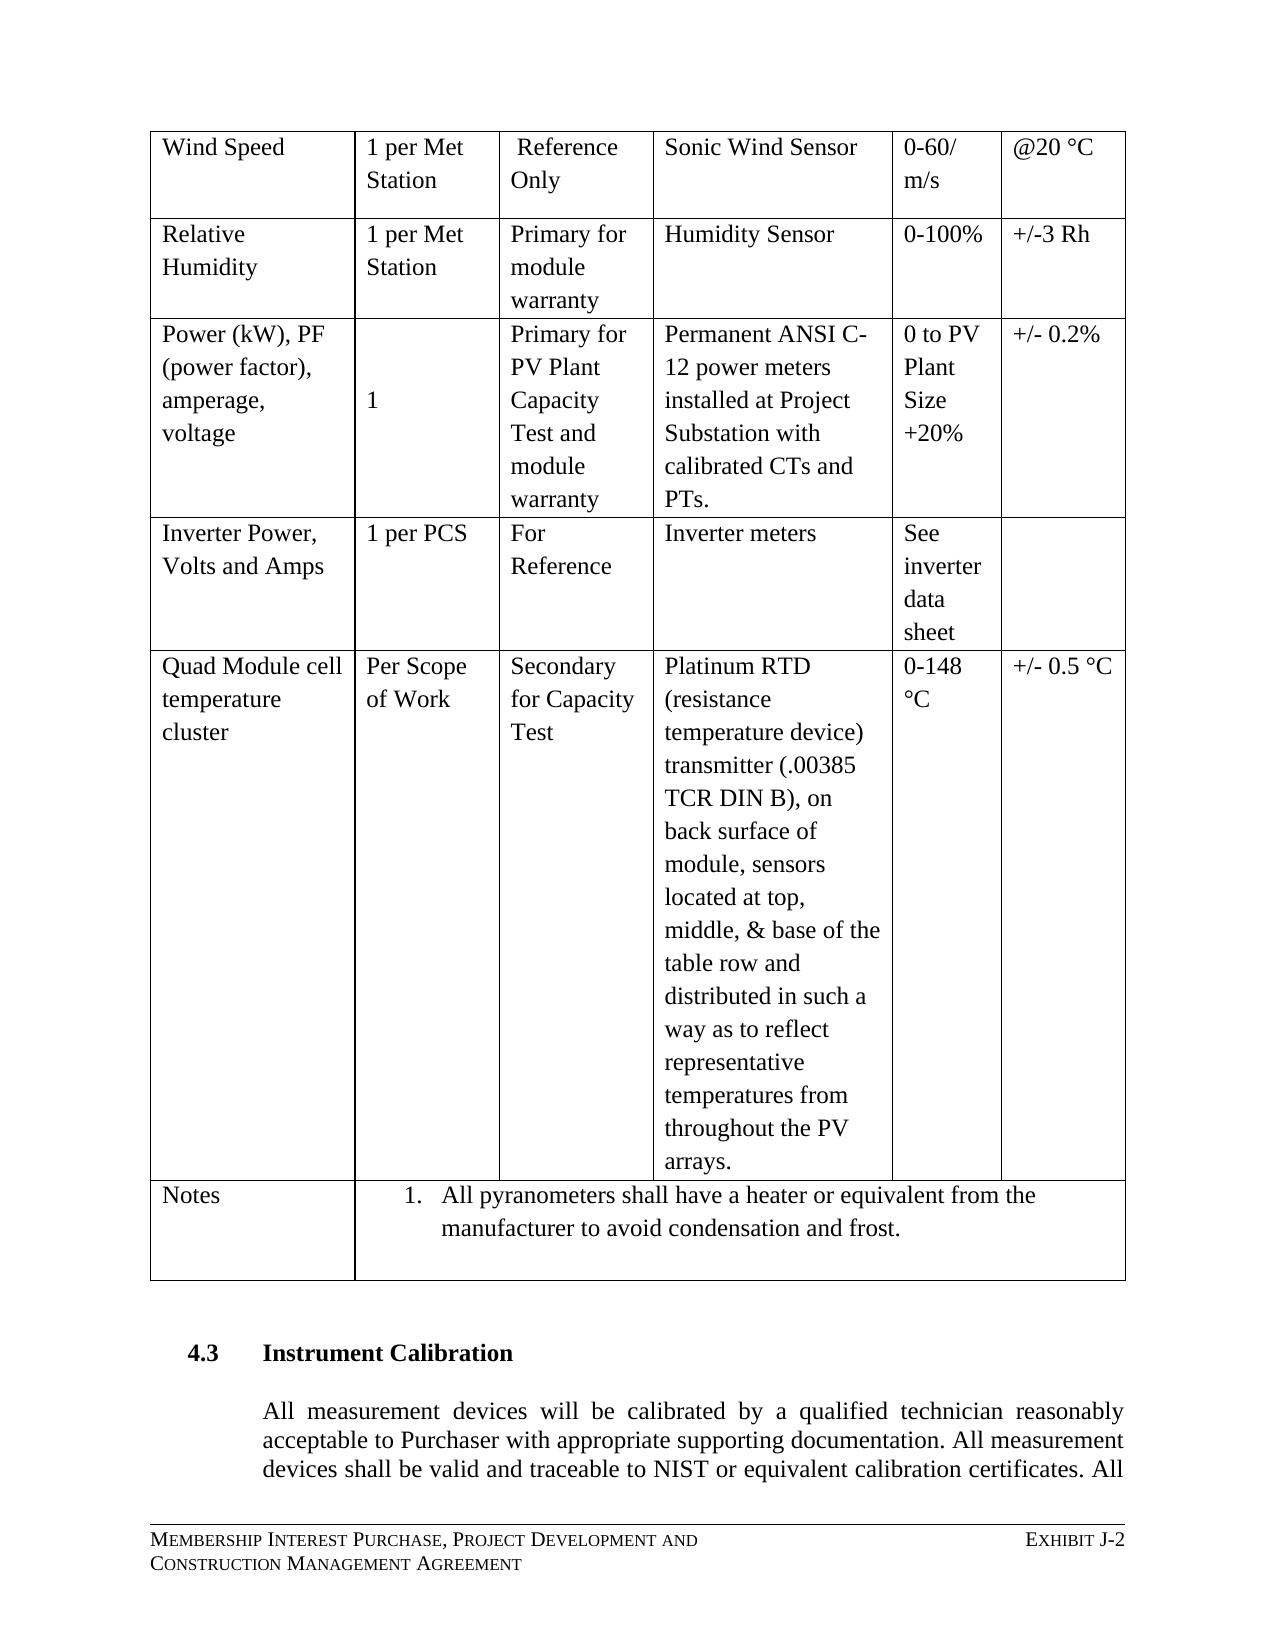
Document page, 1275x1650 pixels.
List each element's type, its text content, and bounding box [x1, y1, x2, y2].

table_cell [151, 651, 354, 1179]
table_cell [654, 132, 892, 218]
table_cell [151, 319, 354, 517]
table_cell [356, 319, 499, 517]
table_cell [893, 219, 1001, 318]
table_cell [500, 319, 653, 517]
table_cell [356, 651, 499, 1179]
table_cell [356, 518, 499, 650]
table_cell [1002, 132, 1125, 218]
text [262, 1396, 1125, 1483]
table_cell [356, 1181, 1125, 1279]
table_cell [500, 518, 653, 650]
list Instrument Calibration [187, 1338, 1125, 1367]
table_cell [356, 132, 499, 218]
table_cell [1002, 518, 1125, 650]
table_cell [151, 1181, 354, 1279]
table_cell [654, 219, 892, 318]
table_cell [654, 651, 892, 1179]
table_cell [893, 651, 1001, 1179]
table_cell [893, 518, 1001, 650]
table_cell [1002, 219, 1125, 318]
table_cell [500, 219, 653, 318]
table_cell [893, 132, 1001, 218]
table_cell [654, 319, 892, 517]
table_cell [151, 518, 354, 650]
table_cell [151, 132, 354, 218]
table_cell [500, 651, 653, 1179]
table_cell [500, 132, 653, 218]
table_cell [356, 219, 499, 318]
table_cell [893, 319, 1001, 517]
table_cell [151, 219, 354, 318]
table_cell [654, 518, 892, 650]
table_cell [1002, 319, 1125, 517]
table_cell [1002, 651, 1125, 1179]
